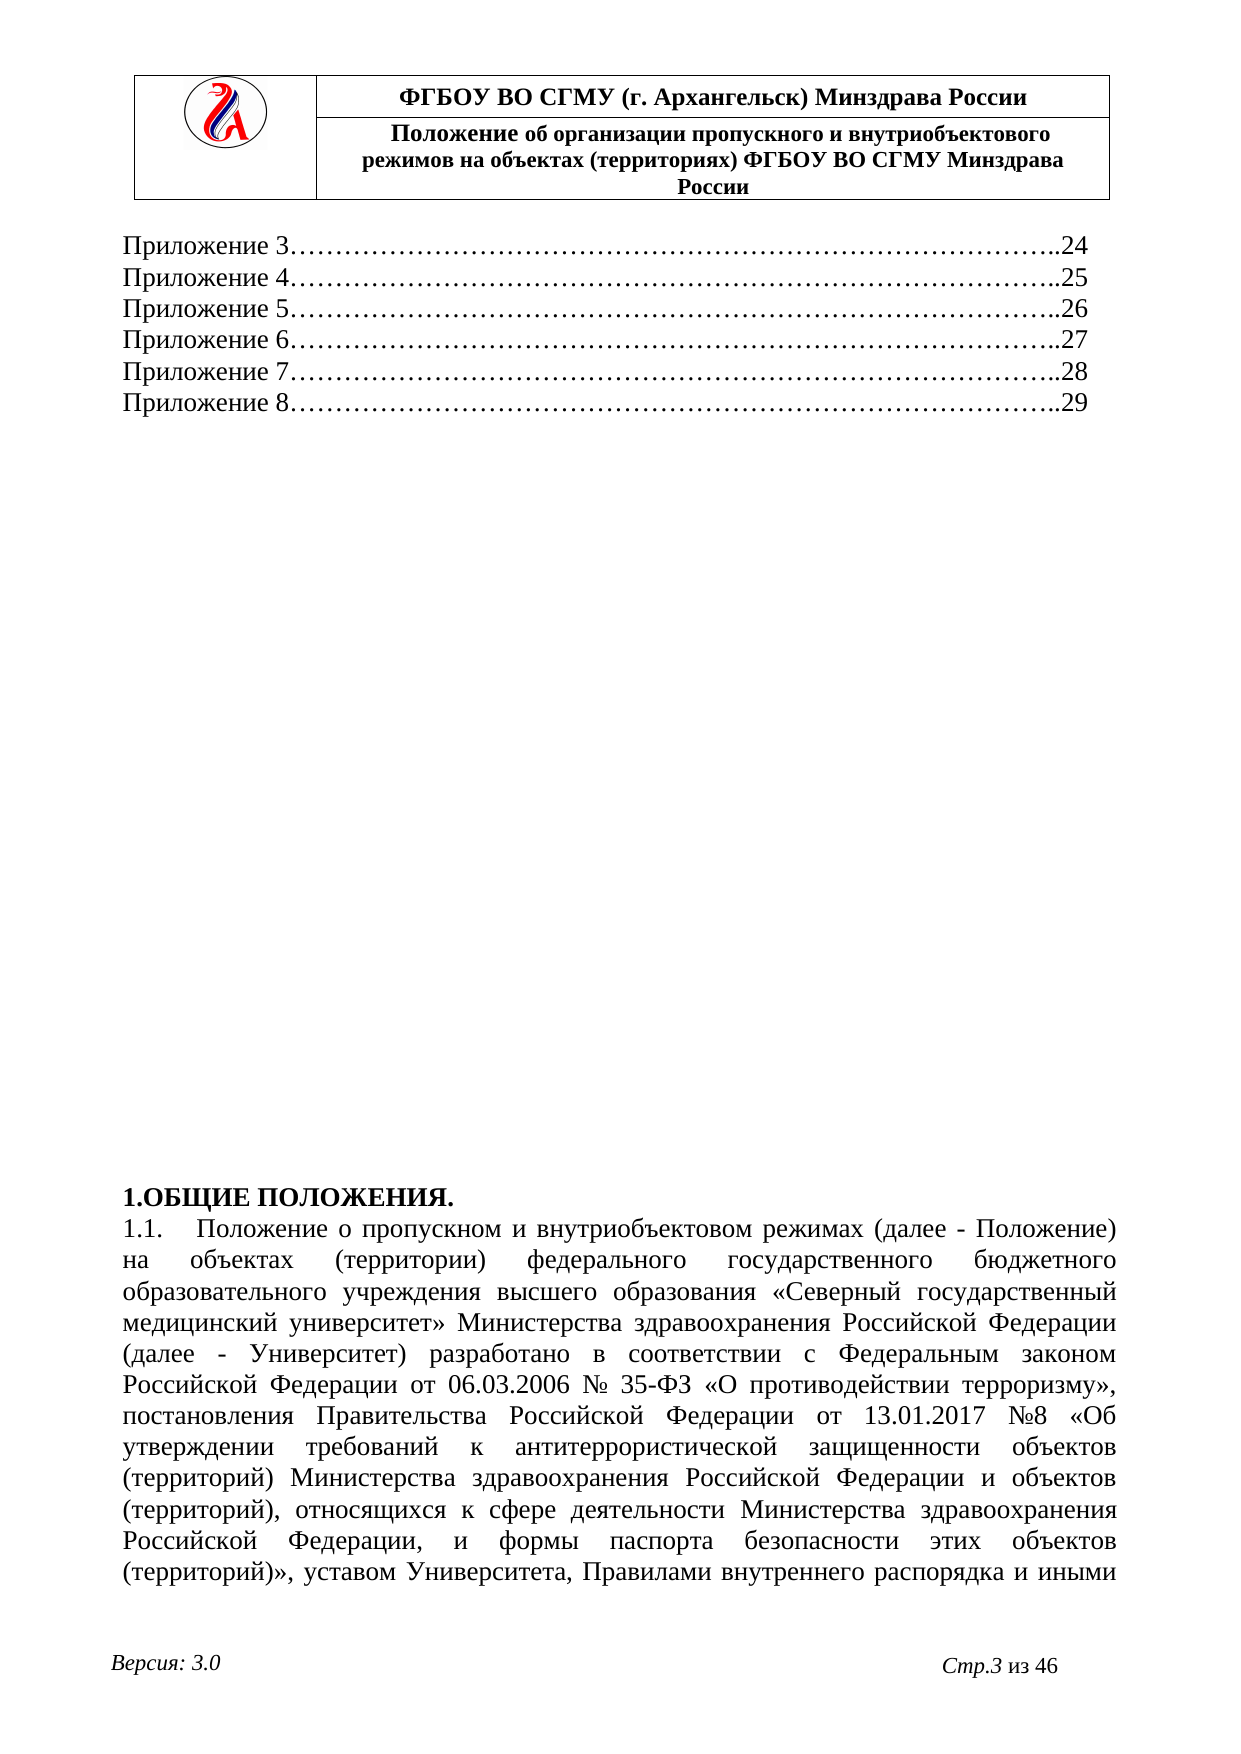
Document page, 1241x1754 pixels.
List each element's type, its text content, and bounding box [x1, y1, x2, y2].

text Приложение 3…………………………………………………………………………..24 [122, 229, 1127, 260]
text Приложение 8…………………………………………………………………………..29 [122, 386, 1127, 417]
text Приложение 7…………………………………………………………………………..28 [122, 355, 1127, 386]
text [122, 1212, 1118, 1586]
text Приложение 6…………………………………………………………………………..27 [122, 323, 1127, 354]
text Приложение 5…………………………………………………………………………..26 [122, 292, 1127, 323]
text 1.ОБЩИЕ ПОЛОЖЕНИЯ. [122, 1181, 1118, 1212]
text Приложение 4…………………………………………………………………………..25 [122, 261, 1127, 292]
